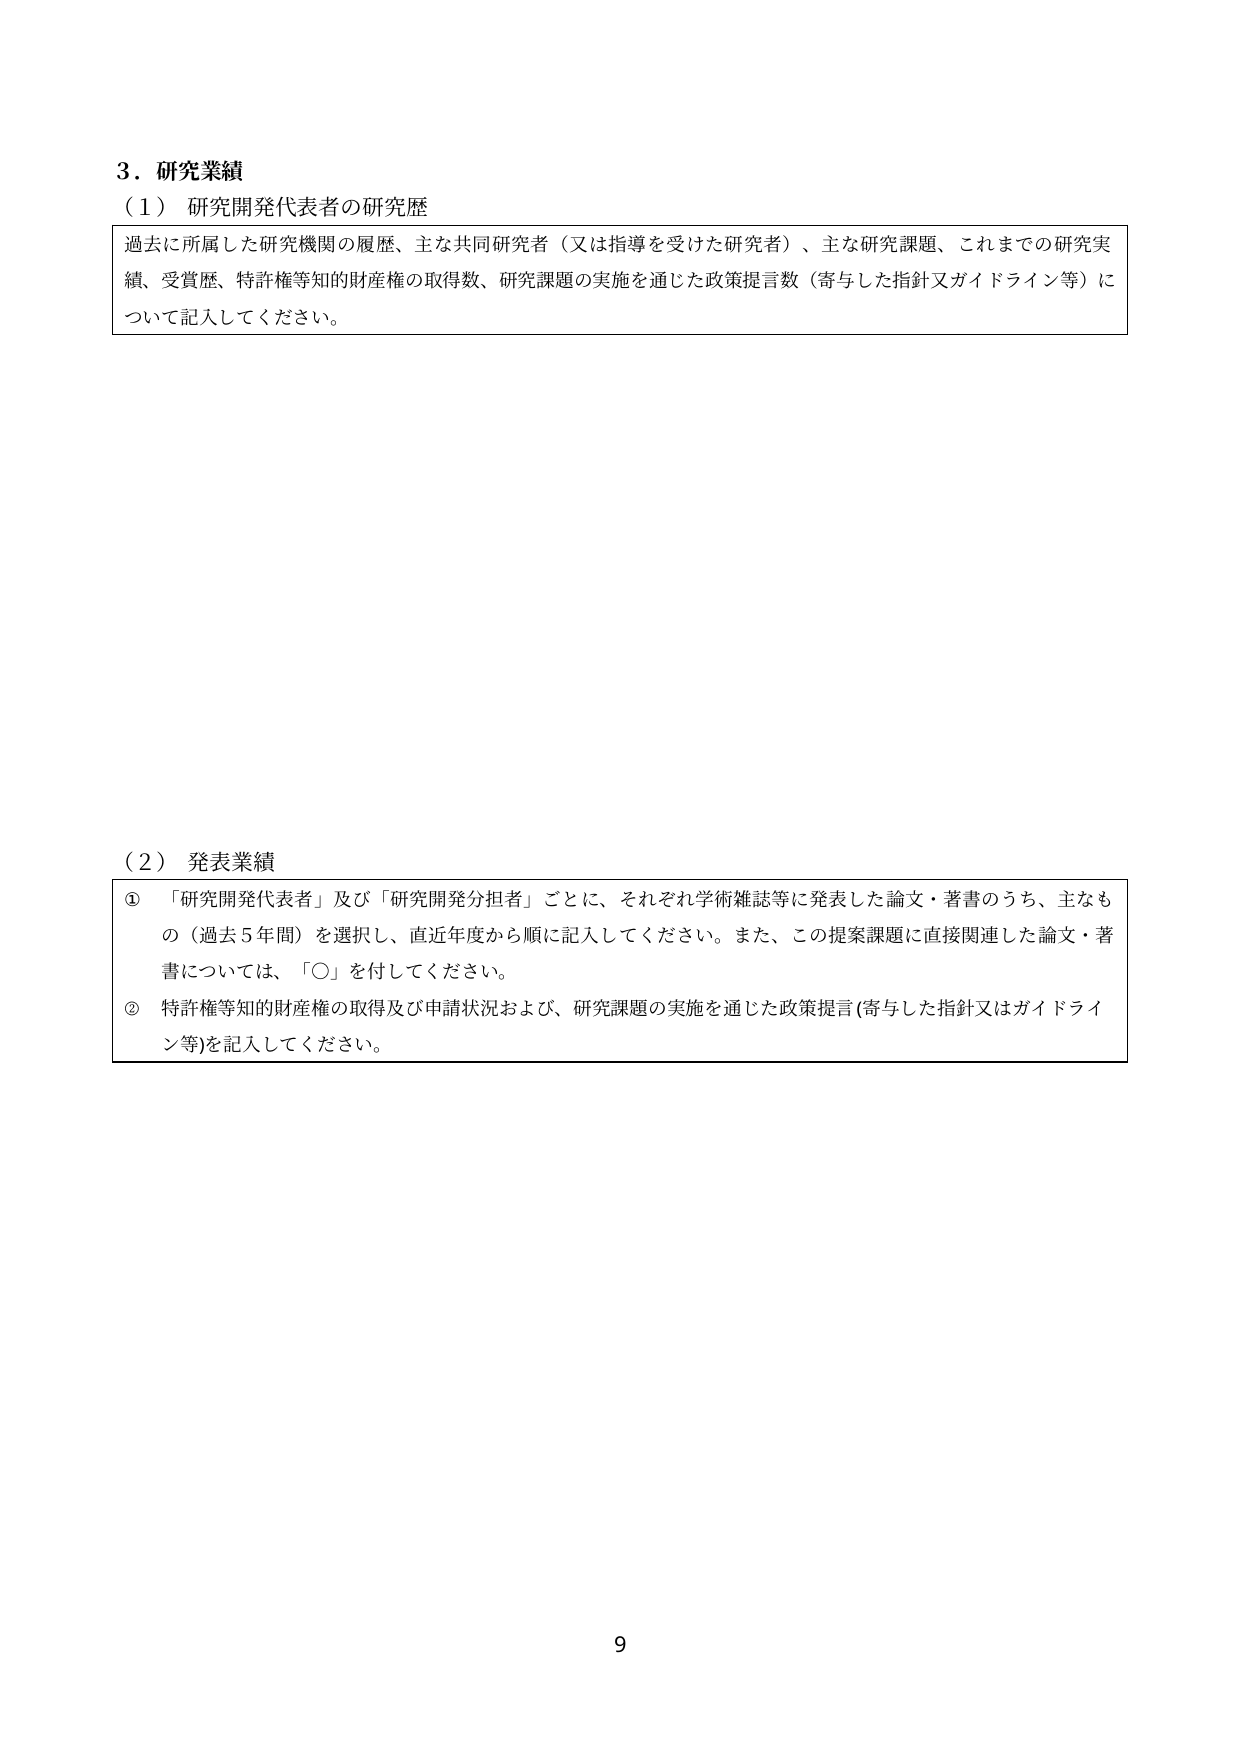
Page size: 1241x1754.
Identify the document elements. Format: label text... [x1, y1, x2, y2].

text ３．研究業績 [112, 152, 1128, 188]
list 発表業績 [112, 843, 1128, 879]
table_header 「研究開発代表者」及び「研究開発分担者」ごとに、それぞれ学術雑誌等に発表した論文・著書のうち、主なもの（過去５年間）を選択し、直近年度から順に記入してください。また、この提案課題に直接関連した論文・著書については、「○」を付してください。 特許権等知的財産権の取得及び申請状況および、研究課題の実施を通じた政策提言(寄与した指針又はガイドライン等)を記入してください。 [113, 880, 1127, 1061]
list 研究開発代表者の研究歴 [112, 188, 1128, 224]
table_header 過去に所属した研究機関の履歴、主な共同研究者（又は指導を受けた研究者）、主な研究課題、これまでの研究実績、受賞歴、特許権等知的財産権の取得数、研究課題の実施を通じた政策提言数（寄与した指針又ガイドライン等）について記入してください。 [113, 226, 1127, 334]
